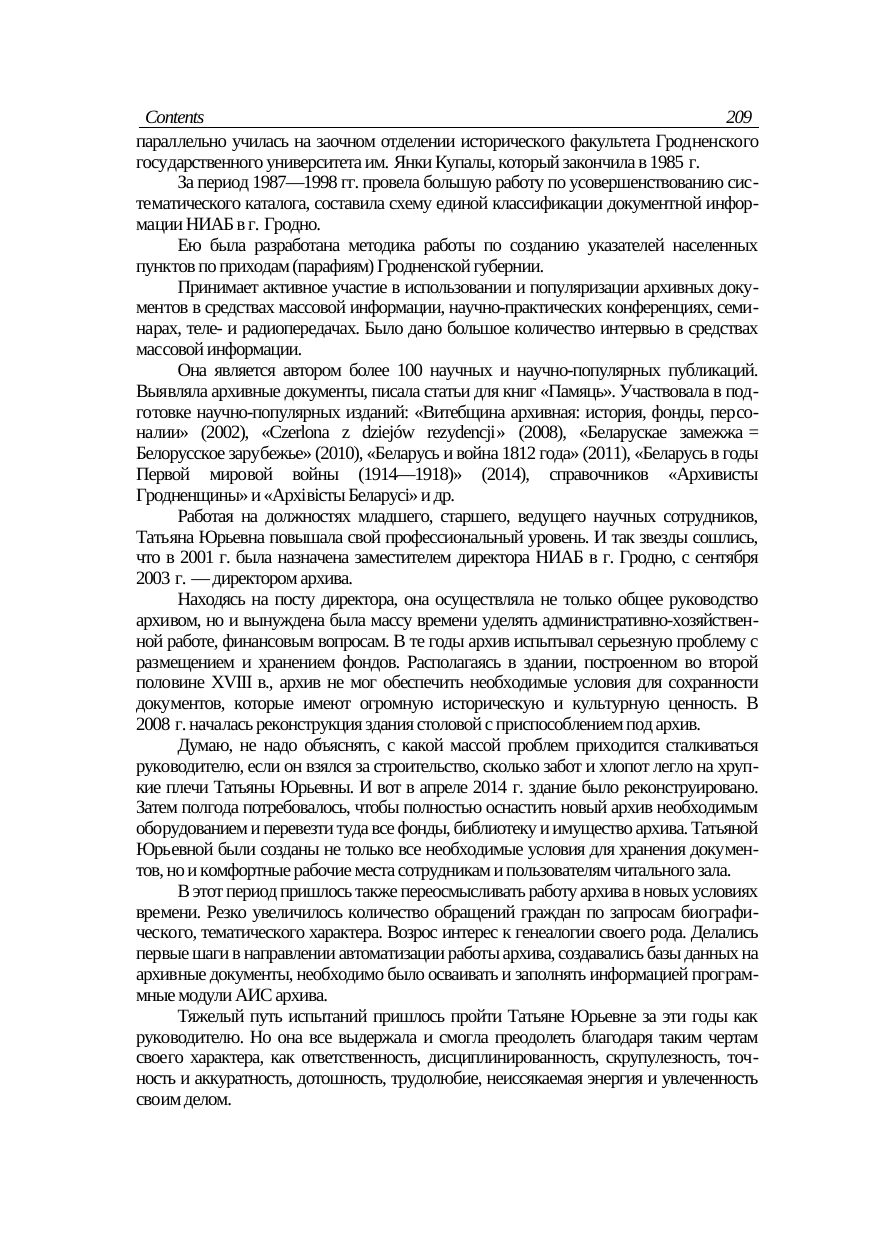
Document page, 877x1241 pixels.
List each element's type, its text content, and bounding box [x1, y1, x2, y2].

text Ею была разработана методика работы по созданию указателей населенных пунктов по приходам (парафиям) Гродненской губернии. [136, 235, 759, 276]
text Работая на должностях младшего, старшего, ведущего научных сотрудников, Татьяна Юрьевна повышала свой профессиональный уровень. И так звезды сошлись, что в 2001 г. была назначена заместителем директора НИАБ в г. Гродно, с сентября 2003 г. — директором архива. [136, 506, 759, 589]
text Тяжелый путь испытаний пришлось пройти Татьяне Юрьевне за эти годы как руководителю. Но она все выдержала и смогла преодолеть благодаря таким чертам своего характера, как ответственность, дисциплинированность, скрупулезность, точность и аккуратность, дотошность, трудолюбие, неиссякаемая энергия и увлеченность своим делом. [136, 1006, 759, 1110]
text Принимает активное участие в использовании и популяризации архивных документов в средствах массовой информации, научно-практических конференциях, семинарах, теле- и радиопередачах. Было дано большое количество интервью в средствах массовой информации. [136, 276, 759, 360]
text Думаю, не надо объяснять, с какой массой проблем приходится сталкиваться руководителю, если он взялся за строительство, сколько забот и хлопот легло на хрупкие плечи Татьяны Юрьевны. И вот в апреле 2014 г. здание было реконструировано. Затем полгода потребовалось, чтобы полностью оснастить новый архив необходимым оборудованием и перевезти туда все фонды, библиотеку и имущество архива. Татьяной Юрьевной были созданы не только все необходимые условия для хранения документов, но и комфортные рабочие места сотрудникам и пользователям читального зала. [136, 735, 759, 881]
text Находясь на посту директора, она осуществляла не только общее руководство архивом, но и вынуждена была массу времени уделять административно-хозяйственной работе, финансовым вопросам. В те годы архив испытывал серьезную проблему с размещением и хранением фондов. Располагаясь в здании, построенном во второй половине XVIII в., архив не мог обеспечить необходимые условия для сохранности документов, которые имеют огромную историческую и культурную ценность. В 2008 г. началась реконструкция здания столовой с приспособлением под архив. [136, 589, 759, 735]
text Она является автором более 100 научных и научно-популярных публикаций. Выявляла архивные документы, писала статьи для книг «Памяць». Участвовала в подготовке научно-популярных изданий: «Витебщина архивная: история, фонды, персоналии» (2002), «Czerlona z dziejów rezydencji» (2008), «Беларускае замежжа = Белорусское зарубежье» (2010), «Беларусь и война 1812 года» (2011), «Беларусь в годы Первой мировой войны (1914—1918)» (2014), справочников «Архивисты Гродненщины» и «Архівісты Беларусі» и др. [136, 360, 759, 506]
text В этот период пришлось также переосмысливать работу архива в новых условиях времени. Резко увеличилось количество обращений граждан по запросам биографического, тематического характера. Возрос интерес к генеалогии своего рода. Делались первые шаги в направлении автоматизации работы архива, создавались базы данных на архивные документы, необходимо было осваивать и заполнять информацией программные модули АИС архива. [136, 881, 759, 1006]
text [136, 131, 759, 172]
text За период 1987—1998 гг. провела большую работу по усовершенствованию систематического каталога, составила схему единой классификации документной информации НИАБ в г. Гродно. [136, 172, 759, 235]
